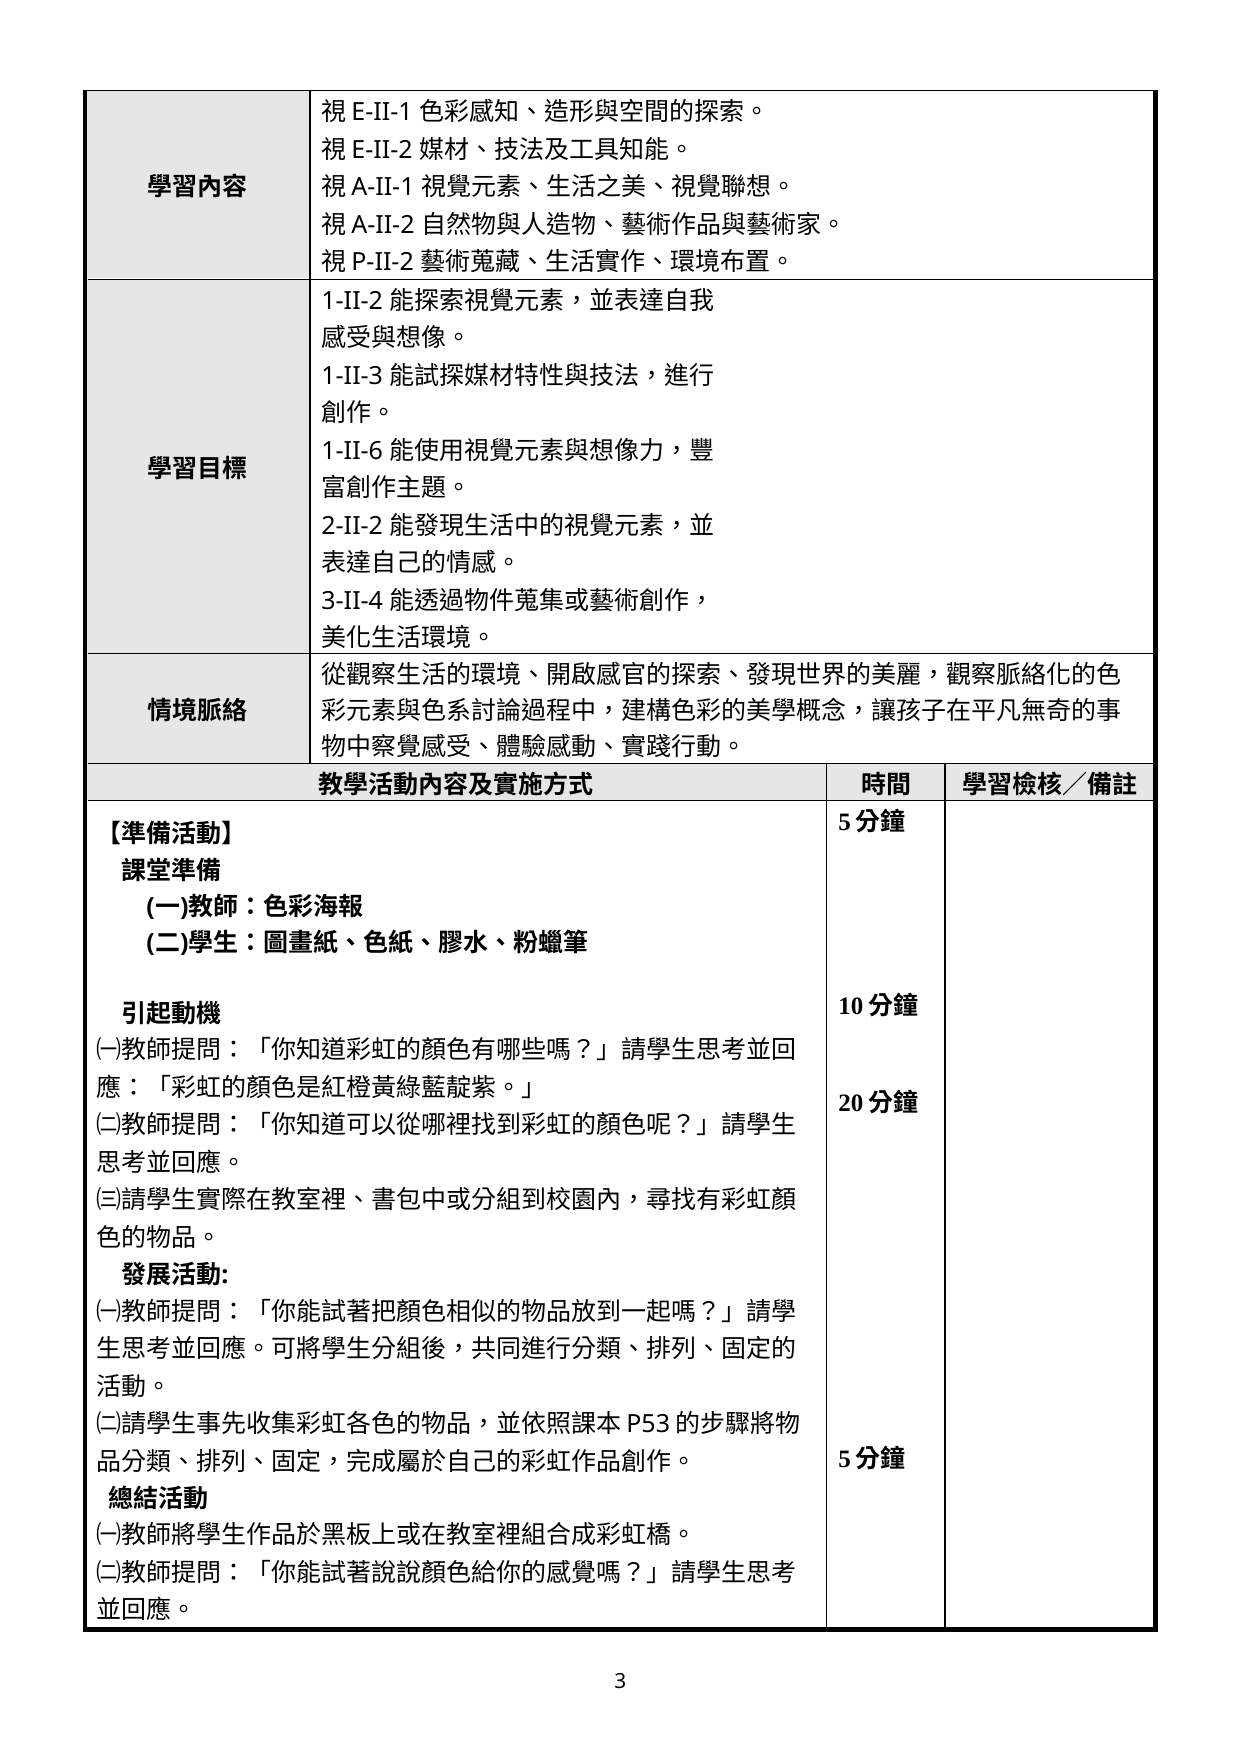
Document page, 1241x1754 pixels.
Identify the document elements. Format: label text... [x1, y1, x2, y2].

table_cell 學習目標 [87, 280, 309, 653]
table_cell 1-II-2 能探索視覺元素，並表達自我 感受與想像。 1-II-3 能試探媒材特性與技法，進行 創作。 1-II-6 能使用視覺元素與想像力，豐 富創作主題。 2-II-2 能發現生活中的視覺元素，並 表達自己的情感。 3-II-4 能透過物件蒐集或藝術創作， 美化生活環境。 [311, 280, 1153, 653]
table_cell 學習檢核／備註 [946, 764, 1153, 800]
table_cell 視E-II-1 色彩感知、造形與空間的探索。 視E-II-2 媒材、技法及工具知能。 視A-II-1 視覺元素、生活之美、視覺聯想。 視A-II-2 自然物與人造物、藝術作品與藝術家。 視P-II-2 藝術蒐藏、生活實作、環境布置。 [311, 91, 1153, 278]
table_cell 時間 [827, 764, 944, 800]
table_cell [946, 801, 1153, 1627]
table_cell 情境脈絡 [87, 654, 309, 763]
table_cell 從觀察生活的環境、開啟感官的探索、發現世界的美麗，觀察脈絡化的色彩元素與色系討論過程中，建構色彩的美學概念，讓孩子在平凡無奇的事物中察覺感受、體驗感動、實踐行動。 [311, 654, 1153, 763]
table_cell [87, 801, 826, 1627]
table_cell 學習內容 [87, 91, 309, 278]
table_cell 教學活動內容及實施方式 [87, 764, 826, 800]
table_cell 5分鐘 10分鐘 20分鐘 5分鐘 [827, 801, 944, 1627]
